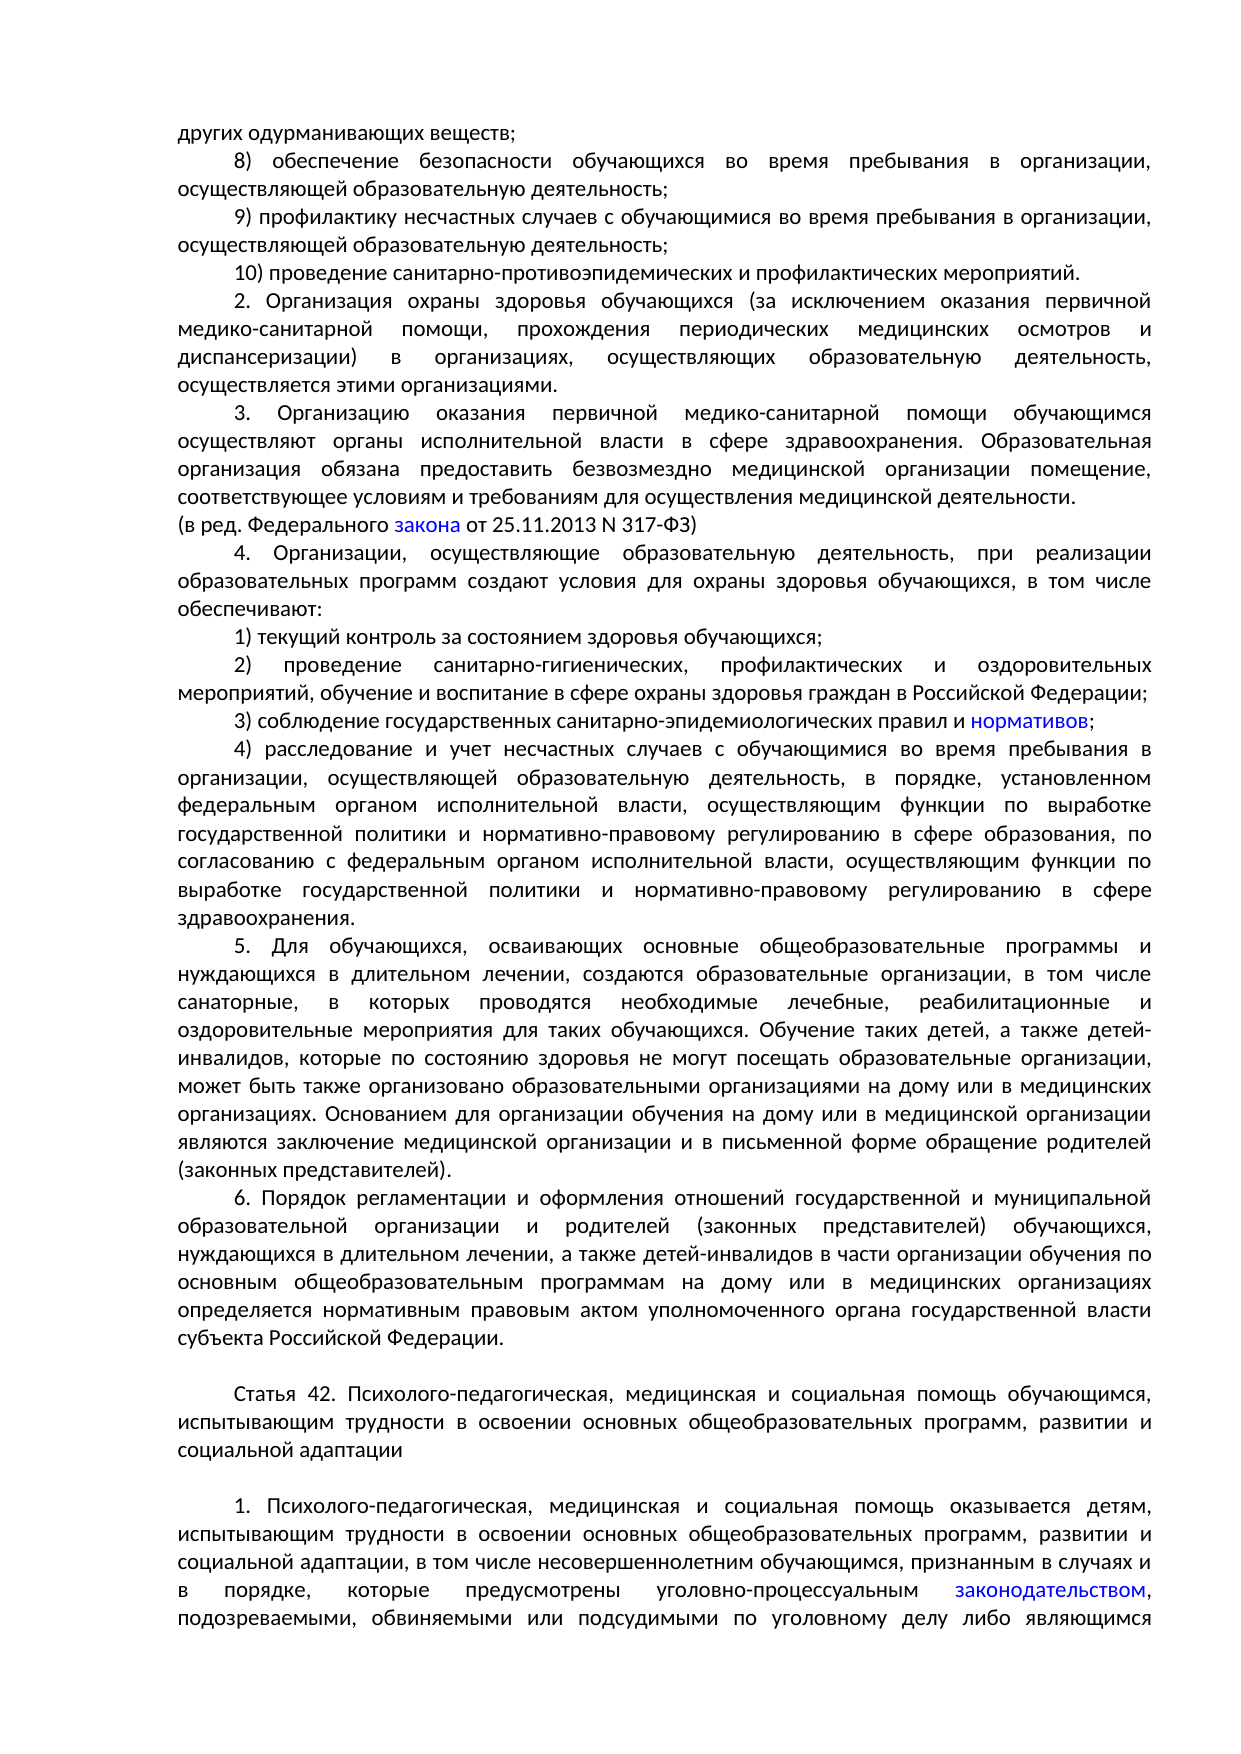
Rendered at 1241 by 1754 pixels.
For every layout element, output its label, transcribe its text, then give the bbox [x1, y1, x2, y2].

text 6. Порядок регламентации и оформления отношений государственной и муниципальной образовательной организации и родителей (законных представителей) обучающихся, нуждающихся в длительном лечении, а также детей-инвалидов в части организации обучения по основным общеобразовательным программам на дому или в медицинских организациях определяется нормативным правовым актом уполномоченного органа государственной власти субъекта Российской Федерации. [177, 1183, 1152, 1351]
text 4. Организации, осуществляющие образовательную деятельность, при реализации образовательных программ создают условия для охраны здоровья обучающихся, в том числе обеспечивают: [177, 538, 1152, 622]
text Статья 42. Психолого-педагогическая, медицинская и социальная помощь обучающимся, испытывающим трудности в освоении основных общеобразовательных программ, развитии и социальной адаптации [177, 1379, 1152, 1463]
text (в ред. Федерального закона от 25.11.2013 N 317-ФЗ) [177, 510, 1152, 538]
text 4) расследование и учет несчастных случаев с обучающимися во время пребывания в организации, осуществляющей образовательную деятельность, в порядке, установленном федеральным органом исполнительной власти, осуществляющим функции по выработке государственной политики и нормативно-правовому регулированию в сфере образования, по согласованию с федеральным органом исполнительной власти, осуществляющим функции по выработке государственной политики и нормативно-правовому регулированию в сфере здравоохранения. [177, 734, 1152, 931]
text 10) проведение санитарно-противоэпидемических и профилактических мероприятий. [177, 258, 1152, 286]
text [177, 118, 1152, 146]
text 8) обеспечение безопасности обучающихся во время пребывания в организации, осуществляющей образовательную деятельность; [177, 146, 1152, 202]
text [177, 1491, 1152, 1631]
text 3. Организацию оказания первичной медико-санитарной помощи обучающимся осуществляют органы исполнительной власти в сфере здравоохранения. Образовательная организация обязана предоставить безвозмездно медицинской организации помещение, соответствующее условиям и требованиям для осуществления медицинской деятельности. [177, 398, 1152, 510]
text 9) профилактику несчастных случаев с обучающимися во время пребывания в организации, осуществляющей образовательную деятельность; [177, 202, 1152, 258]
text 1) текущий контроль за состоянием здоровья обучающихся; [177, 622, 1152, 651]
text 2. Организация охраны здоровья обучающихся (за исключением оказания первичной медико-санитарной помощи, прохождения периодических медицинских осмотров и диспансеризации) в организациях, осуществляющих образовательную деятельность, осуществляется этими организациями. [177, 286, 1152, 398]
text 2) проведение санитарно-гигиенических, профилактических и оздоровительных мероприятий, обучение и воспитание в сфере охраны здоровья граждан в Российской Федерации; [177, 651, 1152, 707]
text 3) соблюдение государственных санитарно-эпидемиологических правил и нормативов; [177, 707, 1152, 734]
text 5. Для обучающихся, осваивающих основные общеобразовательные программы и нуждающихся в длительном лечении, создаются образовательные организации, в том числе санаторные, в которых проводятся необходимые лечебные, реабилитационные и оздоровительные мероприятия для таких обучающихся. Обучение таких детей, а также детей-инвалидов, которые по состоянию здоровья не могут посещать образовательные организации, может быть также организовано образовательными организациями на дому или в медицинских организациях. Основанием для организации обучения на дому или в медицинской организации являются заключение медицинской организации и в письменной форме обращение родителей (законных представителей). [177, 931, 1152, 1183]
